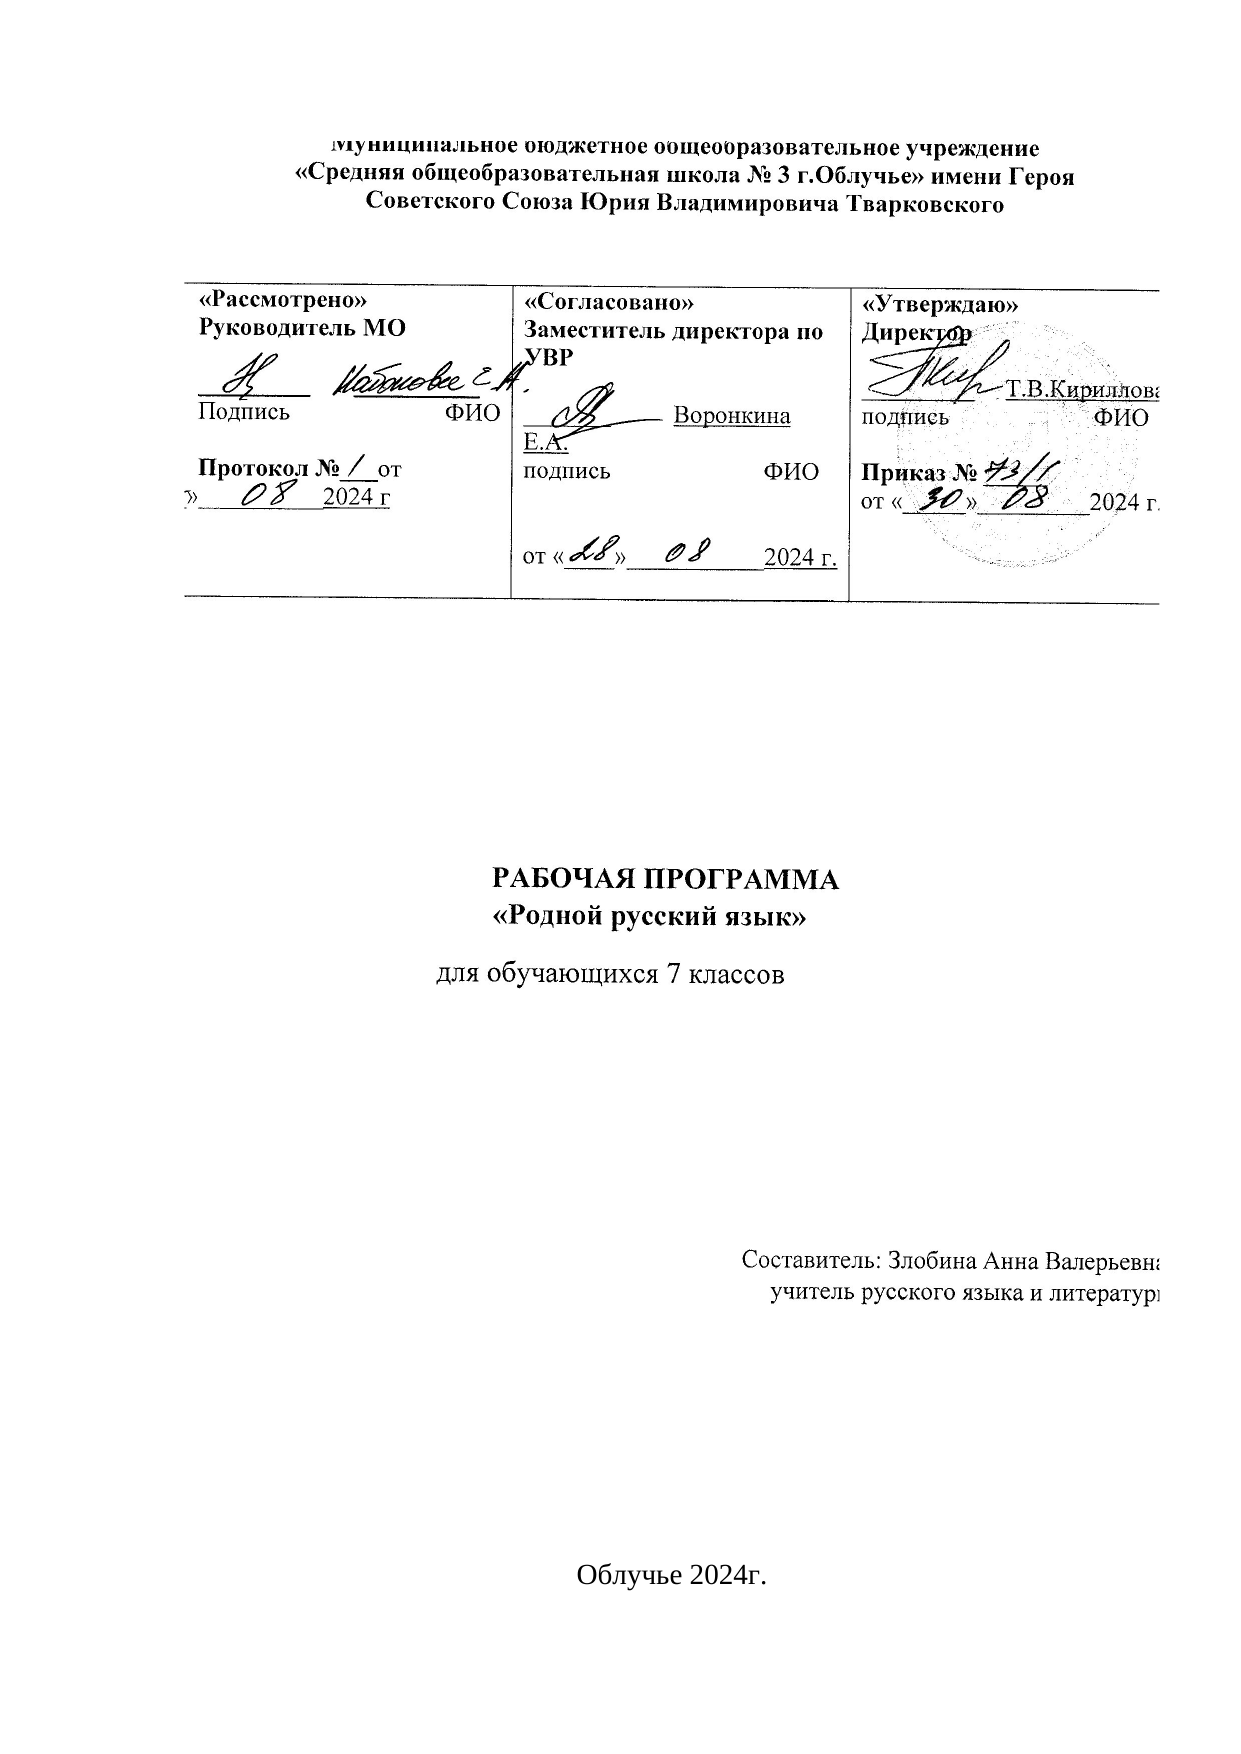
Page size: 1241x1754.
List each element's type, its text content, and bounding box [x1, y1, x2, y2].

text Облучье 2024г. [177, 1557, 1167, 1591]
picture [184, 141, 1160, 1520]
